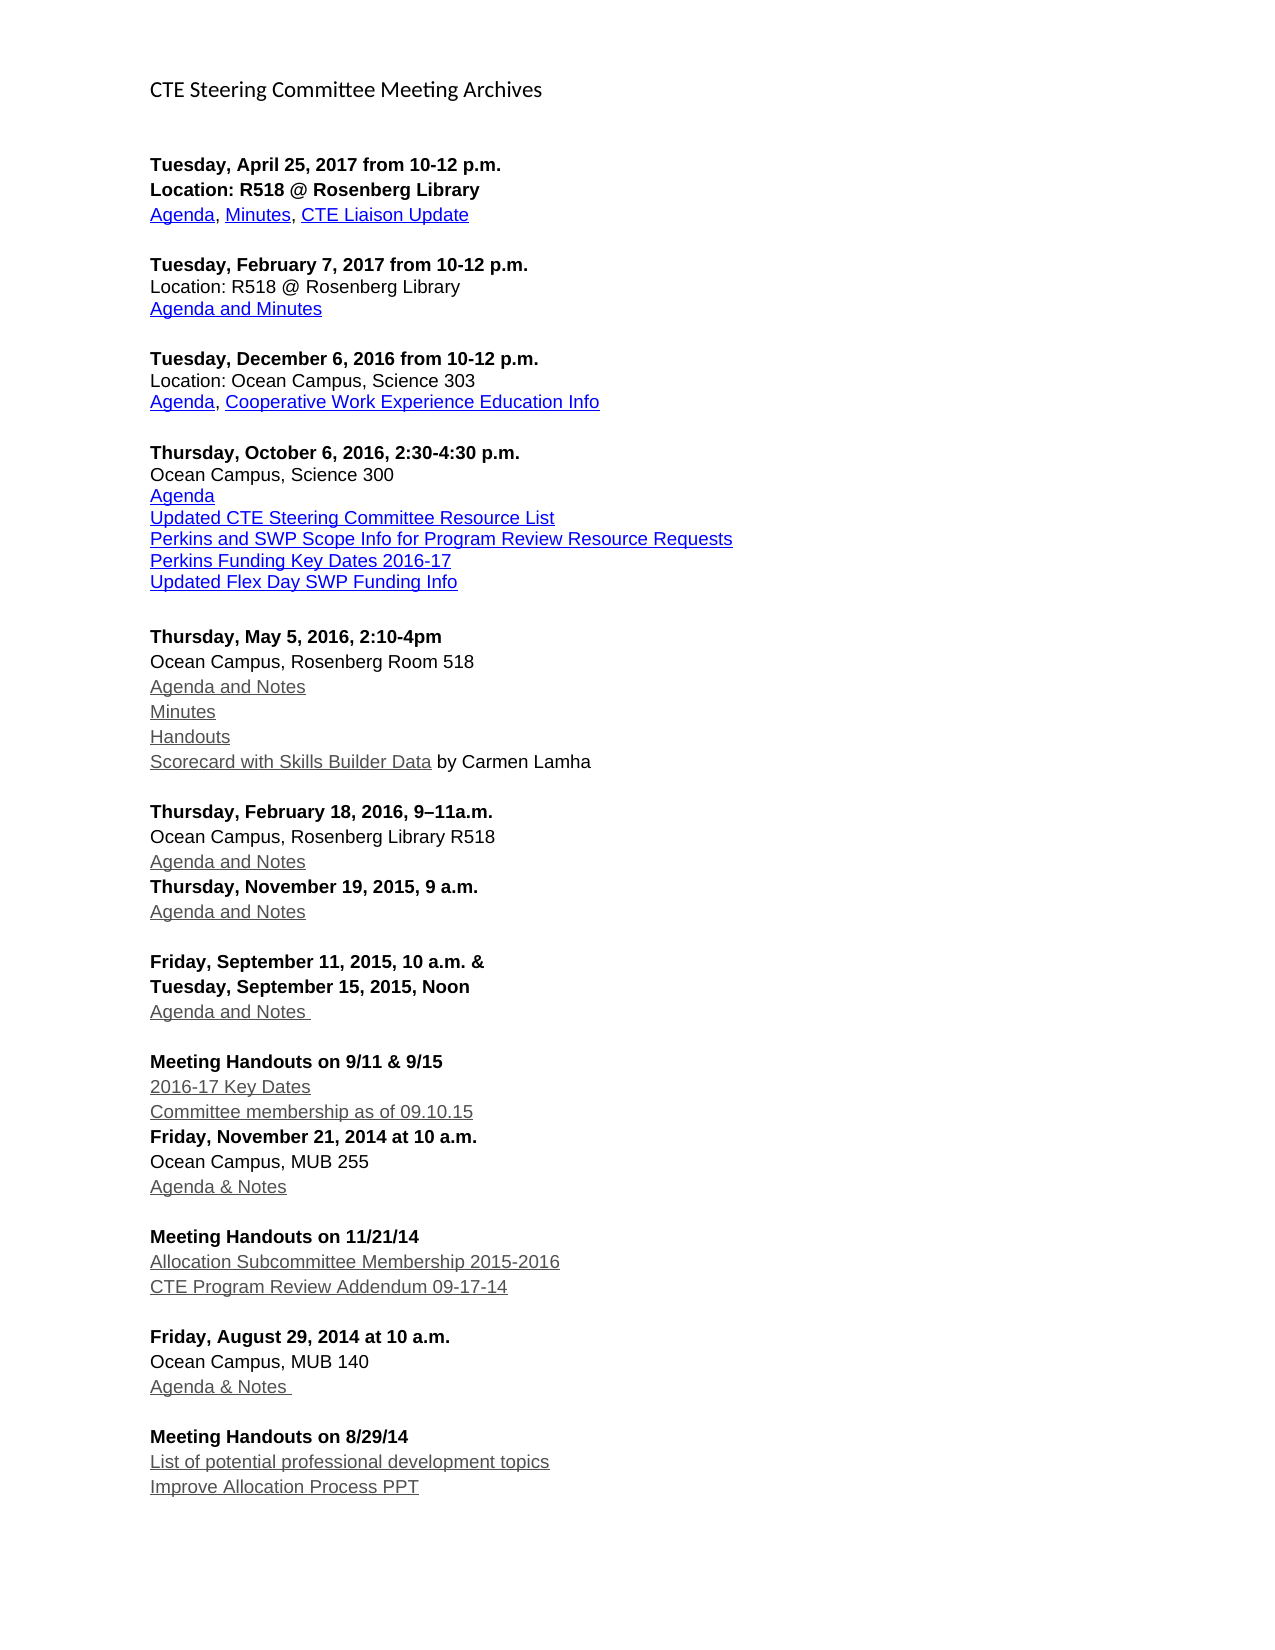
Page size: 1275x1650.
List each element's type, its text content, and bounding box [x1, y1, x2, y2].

text Thursday, November 19, 2015, 9 a.m. Agenda and Notes Friday, September 11, 2015, 10 a.m. & Tuesday, September 15, 2015, Noon Agenda and Notes Meeting Handouts on 9/11 & 9/15 2016-17 Key Dates Committee membership as of 09.10.15 [150, 872, 1125, 1122]
text Tuesday, February 7, 2017 from 10-12 p.m. Location: R518 @ Rosenberg Library Agenda and Minutes [150, 254, 1125, 319]
text Thursday, February 18, 2016, 9–11a.m. Ocean Campus, Rosenberg Library R518 Agenda and Notes [150, 772, 1125, 872]
text Thursday, May 5, 2016, 2:10-4pm Ocean Campus, Rosenberg Room 518 Agenda and Notes Minutes Handouts Scorecard with Skills Builder Data by Carmen Lamha [150, 622, 1125, 772]
text Tuesday, April 25, 2017 from 10-12 p.m. Location: R518 @ Rosenberg Library Agenda, Minutes, CTE Liaison Update [150, 150, 1125, 225]
text Tuesday, December 6, 2016 from 10-12 p.m. Location: Ocean Campus, Science 303 Agenda, Cooperative Work Experience Education Info [150, 348, 1125, 413]
text Thursday, October 6, 2016, 2:30-4:30 p.m. Ocean Campus, Science 300 Agenda Updated CTE Steering Committee Resource List Perkins and SWP Scope Info for Program Review Resource Requests Perkins Funding Key Dates 2016-17 Updated Flex Day SWP Funding Info [150, 442, 1125, 593]
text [150, 1122, 1125, 1497]
